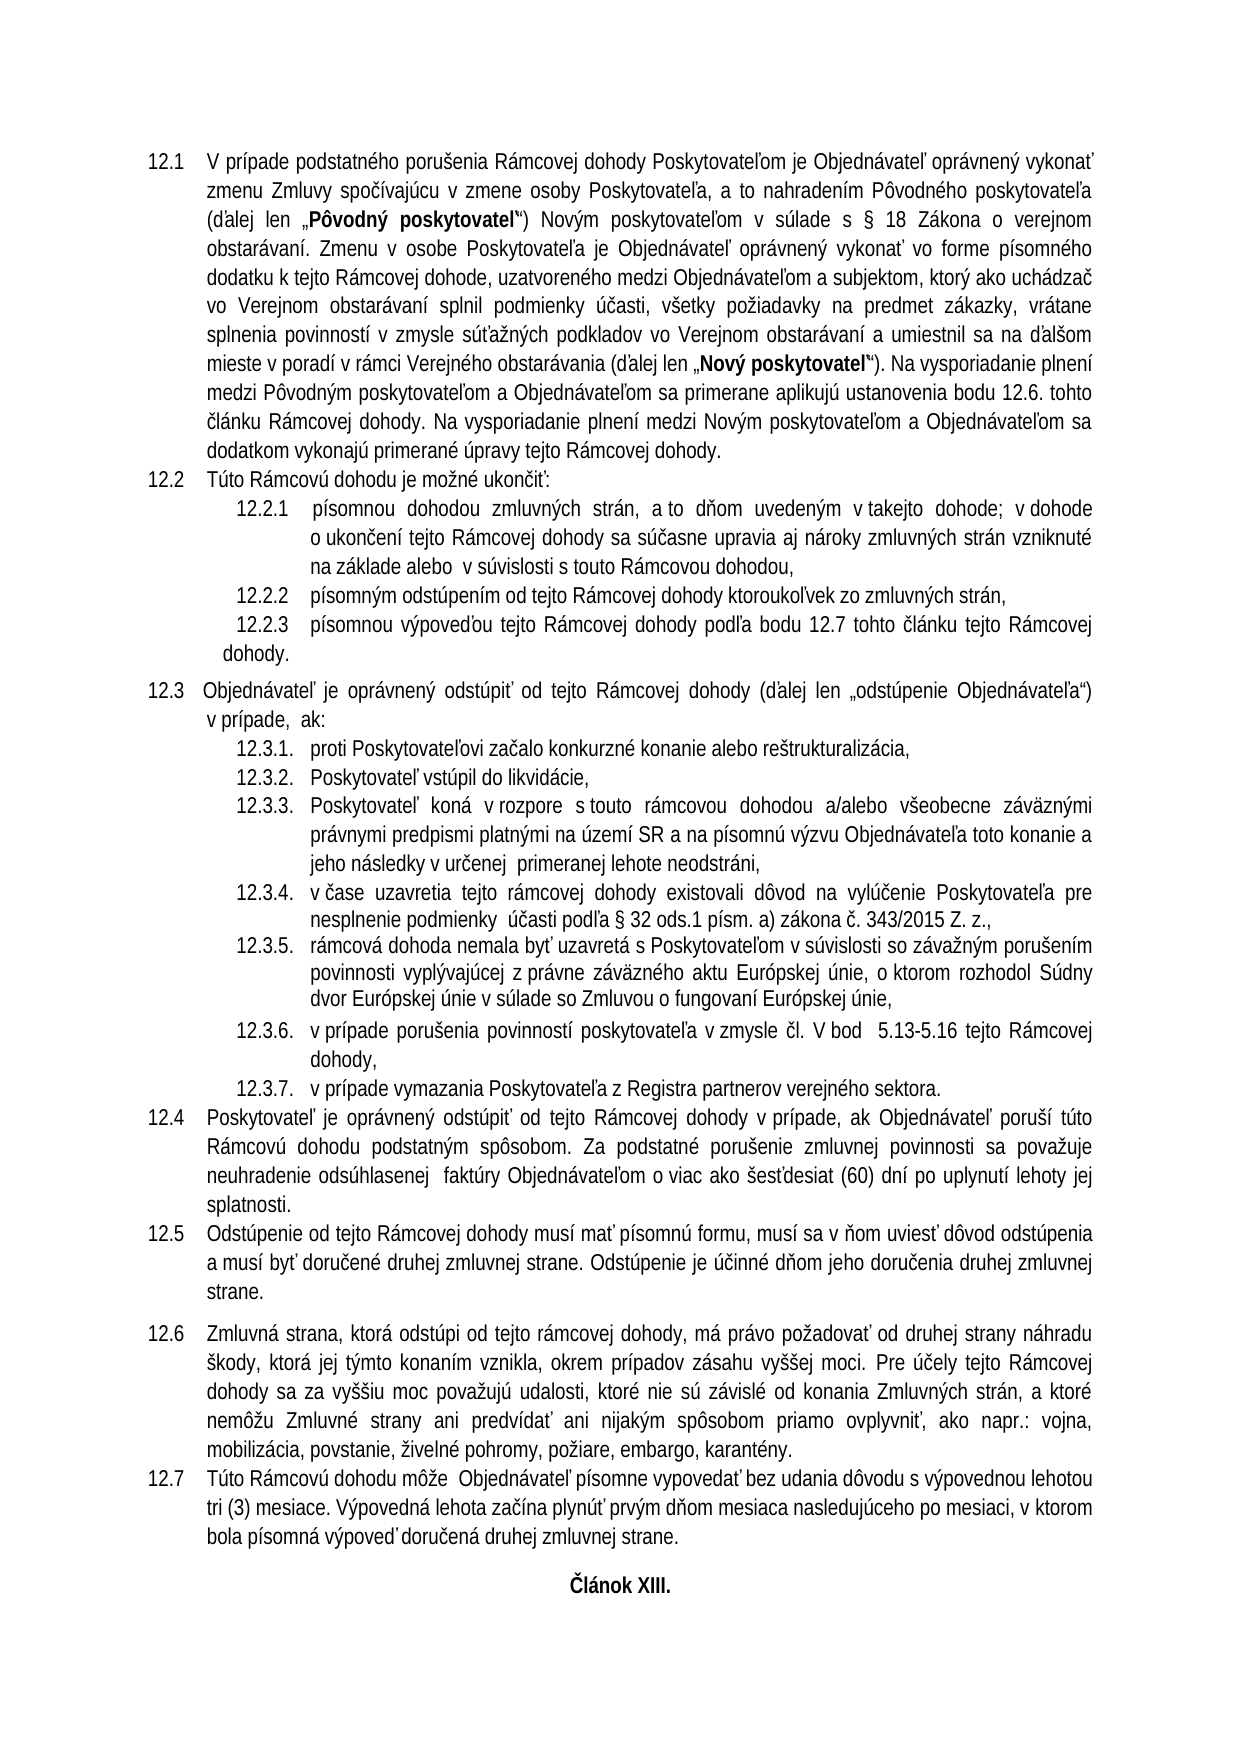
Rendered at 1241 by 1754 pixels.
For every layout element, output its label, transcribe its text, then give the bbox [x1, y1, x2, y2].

list proti Poskytovateľovi začalo konkurzné konanie alebo reštrukturalizácia, [236, 734, 1093, 761]
text Článok XIII. [148, 1572, 1093, 1598]
list písomnou výpoveďou tejto Rámcovej dohody podľa bodu 12.7 tohto článku tejto Rámcovej dohody. [223, 611, 1093, 666]
text 12.4 Poskytovateľ je oprávnený odstúpiť od tejto Rámcovej dohody v prípade, ak Objednávateľ poruší túto Rámcovú dohodu podstatným spôsobom. Za podstatné porušenie zmluvnej povinnosti sa považuje neuhradenie odsúhlasenej faktúry Objednávateľom o viac ako šesťdesiat (60) dní po uplynutí lehoty jej splatnosti. [148, 1104, 1093, 1217]
text 12.6 Zmluvná strana, ktorá odstúpi od tejto rámcovej dohody, má právo požadovať od druhej strany náhradu škody, ktorá jej týmto konaním vznikla, okrem prípadov zásahu vyššej moci. Pre účely tejto Rámcovej dohody sa za vyššiu moc považujú udalosti, ktoré nie sú závislé od konania Zmluvných strán, a ktoré nemôžu Zmluvné strany ani predvídať ani nijakým spôsobom priamo ovplyvniť, ako napr.: vojna, mobilizácia, povstanie, živelné pohromy, požiare, embargo, karantény. [148, 1320, 1093, 1462]
list v prípade vymazania Poskytovateľa z Registra partnerov verejného sektora. [236, 1075, 1093, 1102]
text 12.2.1 písomnou dohodou zmluvných strán, a to dňom uvedeným v takejto dohode; v dohode o ukončení tejto Rámcovej dohody sa súčasne upravia aj nároky zmluvných strán vzniknuté na základe alebo v súvislosti s touto Rámcovou dohodou, [236, 495, 1093, 579]
subtitle 12.1 V prípade podstatného porušenia Rámcovej dohody Poskytovateľom je Objednávateľ oprávnený vykonať zmenu Zmluvy spočívajúcu v zmene osoby Poskytovateľa, a to nahradením Pôvodného poskytovateľa (ďalej len „Pôvodný poskytovateľ“) Novým poskytovateľom v súlade s § 18 Zákona o verejnom obstarávaní. Zmenu v osobe Poskytovateľa je Objednávateľ oprávnený vykonať vo forme písomného dodatku k tejto Rámcovej dohode, uzatvoreného medzi Objednávateľom a subjektom, ktorý ako uchádzač vo Verejnom obstarávaní splnil podmienky účasti, všetky požiadavky na predmet zákazky, vrátane splnenia povinností v zmysle súťažných podkladov vo Verejnom obstarávaní a umiestnil sa na ďalšom mieste v poradí v rámci Verejného obstarávania (ďalej len „Nový poskytovateľ“). Na vysporiadanie plnení medzi Pôvodným poskytovateľom a Objednávateľom sa primerane aplikujú ustanovenia bodu 12.6. tohto článku Rámcovej dohody. Na vysporiadanie plnení medzi Novým poskytovateľom a Objednávateľom sa dodatkom vykonajú primerané úpravy tejto Rámcovej dohody. [148, 148, 1093, 463]
text 12.3 Objednávateľ je oprávnený odstúpiť od tejto Rámcovej dohody (ďalej len „odstúpenie Objednávateľa“) v prípade, ak: [148, 677, 1093, 732]
list v čase uzavretia tejto rámcovej dohody existovali dôvod na vylúčenie Poskytovateľa pre nesplnenie podmienky účasti podľa § 32 ods.1 písm. a) zákona č. 343/2015 Z. z., [236, 879, 1093, 932]
text 12.7 Túto Rámcovú dohodu môže Objednávateľ písomne vypovedať bez udania dôvodu s výpovednou lehotou tri (3) mesiace. Výpovedná lehota začína plynúť prvým dňom mesiaca nasledujúceho po mesiaci, v ktorom bola písomná výpoveď doručená druhej zmluvnej strane. [148, 1465, 1093, 1549]
list Poskytovateľ vstúpil do likvidácie, [236, 763, 1093, 790]
list písomným odstúpením od tejto Rámcovej dohody ktoroukoľvek zo zmluvných strán, [223, 582, 1093, 608]
text 12.2 Túto Rámcovú dohodu je možné ukončiť: [148, 466, 1093, 492]
list rámcová dohoda nemala byť uzavretá s Poskytovateľom v súvislosti so závažným porušením povinnosti vyplývajúcej z právne záväzného aktu Európskej únie, o ktorom rozhodol Súdny dvor Európskej únie v súlade so Zmluvou o fungovaní Európskej únie, [236, 932, 1093, 1011]
list v prípade porušenia povinností poskytovateľa v zmysle čl. V bod 5.13-5.16 tejto Rámcovej dohody, [236, 1017, 1093, 1073]
text 12.5 Odstúpenie od tejto Rámcovej dohody musí mať písomnú formu, musí sa v ňom uviesť dôvod odstúpenia a musí byť doručené druhej zmluvnej strane. Odstúpenie je účinné dňom jeho doručenia druhej zmluvnej strane. [148, 1220, 1093, 1304]
list Poskytovateľ koná v rozpore s touto rámcovou dohodou a/alebo všeobecne záväznými právnymi predpismi platnými na území SR a na písomnú výzvu Objednávateľa toto konanie a jeho následky v určenej primeranej lehote neodstráni, [236, 792, 1093, 877]
